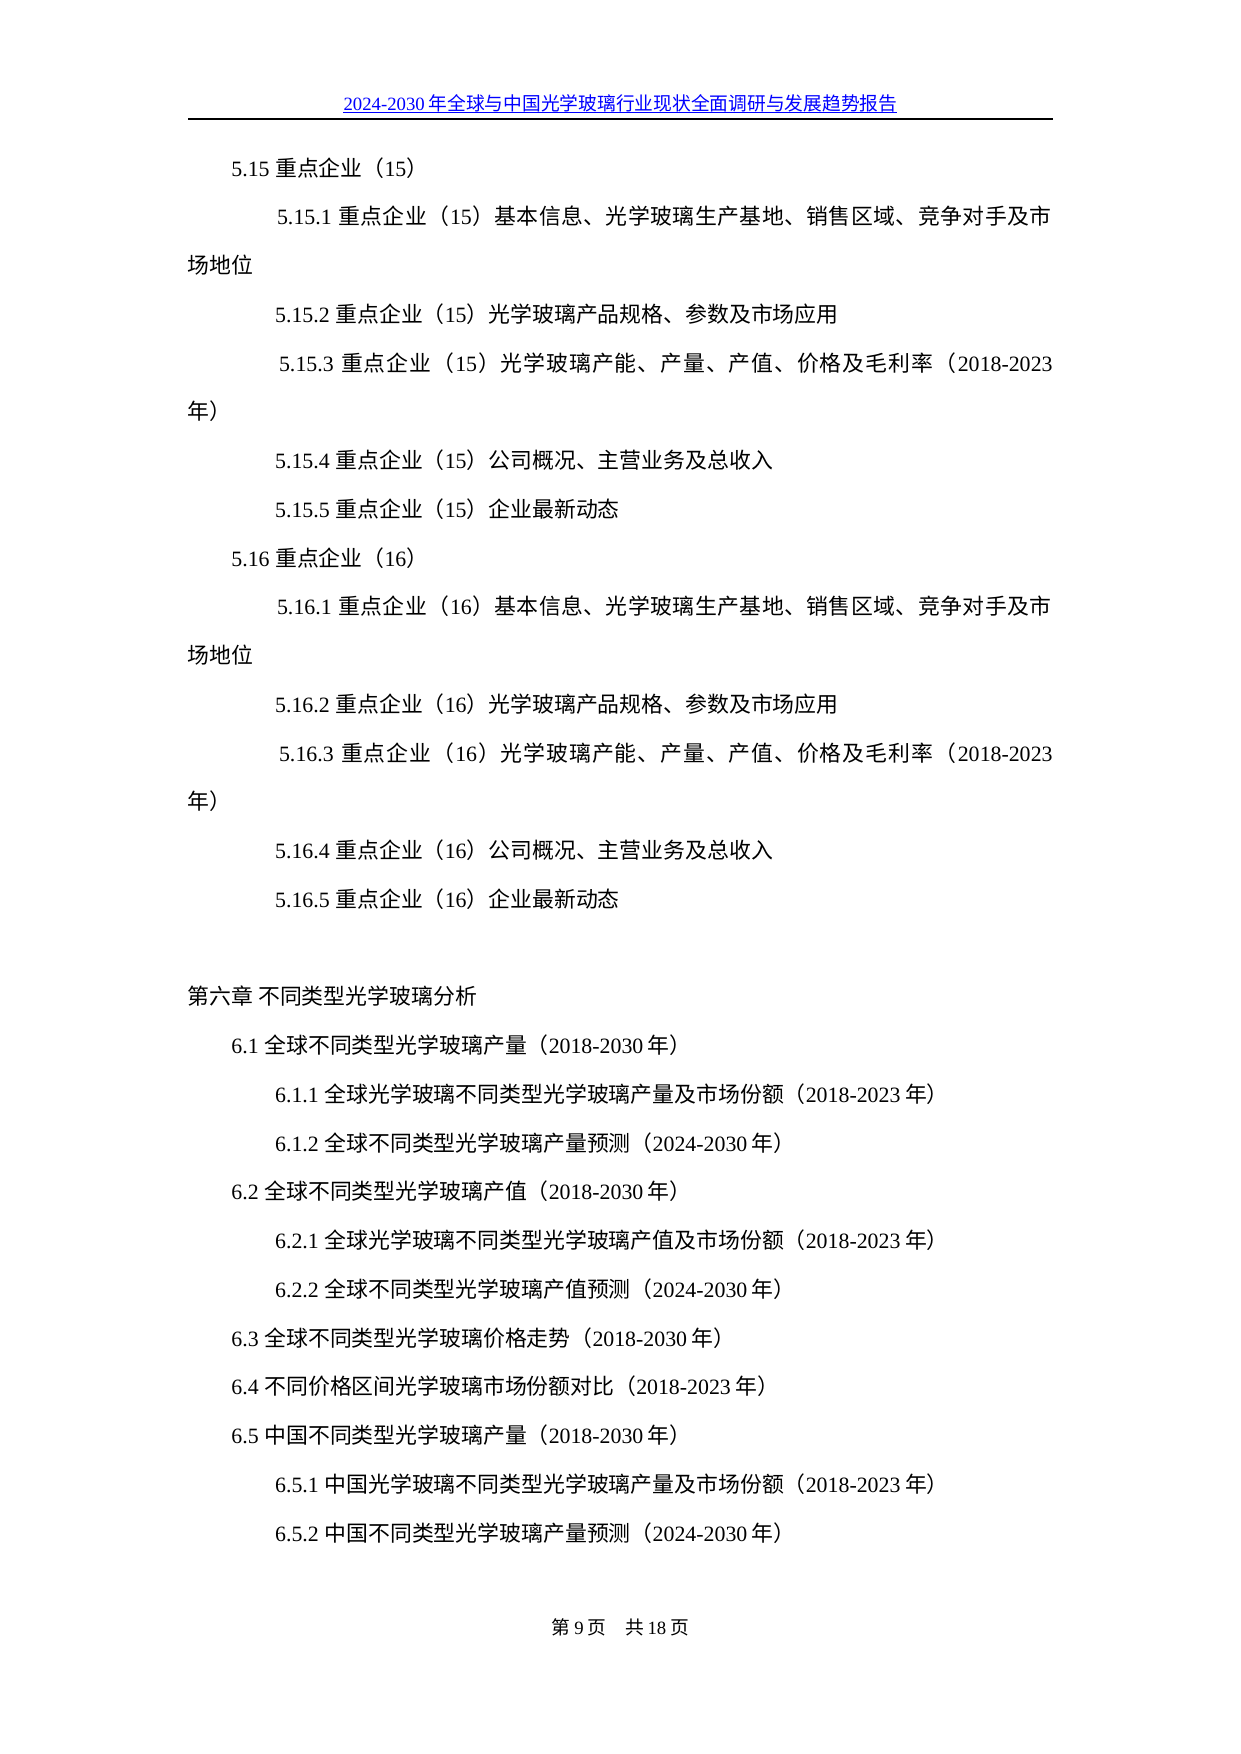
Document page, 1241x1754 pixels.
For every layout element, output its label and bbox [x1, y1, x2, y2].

text [187, 150, 1053, 1548]
